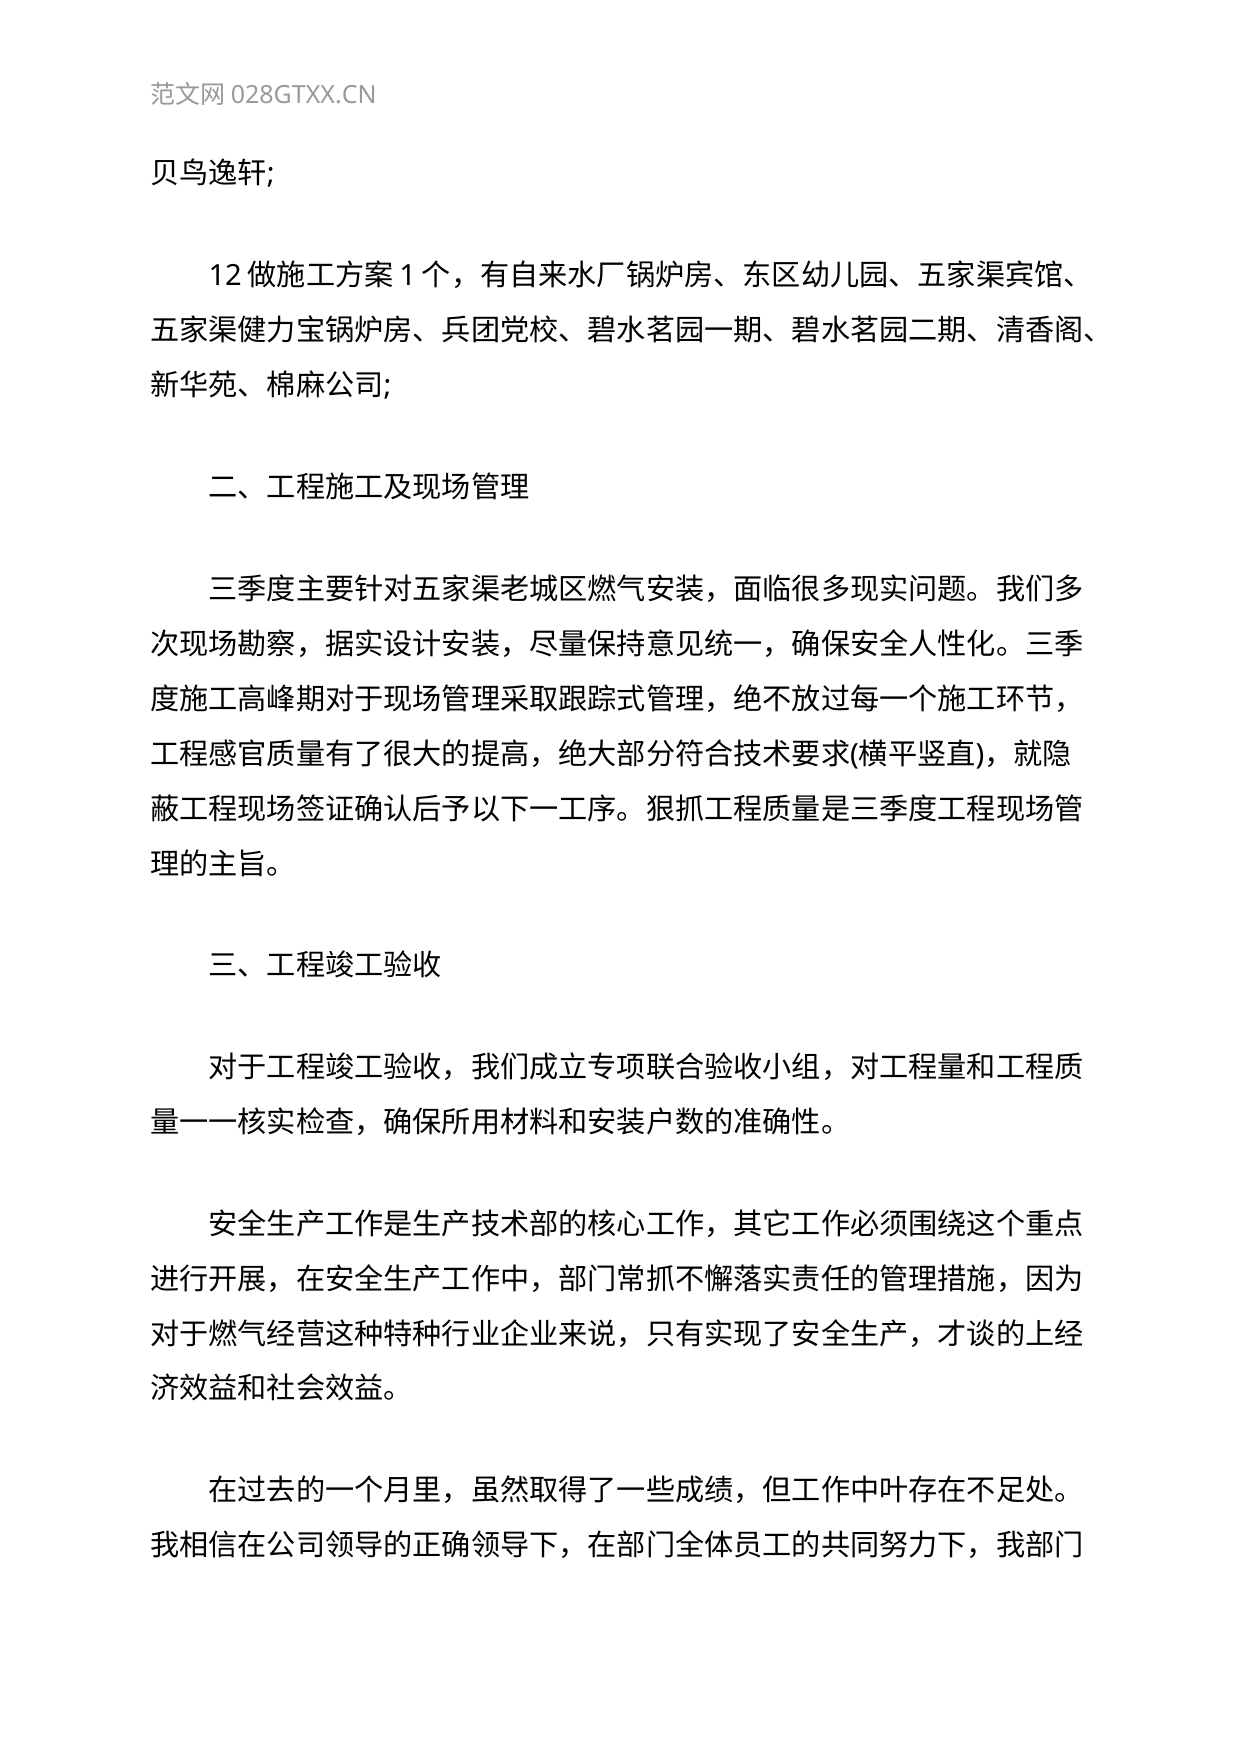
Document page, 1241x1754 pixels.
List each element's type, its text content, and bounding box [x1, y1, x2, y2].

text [150, 1467, 1090, 1564]
text 12做施工方案1个，有自来水厂锅炉房、东区幼儿园、五家渠宾馆、五家渠健力宝锅炉房、兵团党校、碧水茗园一期、碧水茗园二期、清香阁、新华苑、棉麻公司; [150, 252, 1090, 404]
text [150, 150, 1090, 192]
text 三季度主要针对五家渠老城区燃气安装，面临很多现实问题。我们多次现场勘察，据实设计安装，尽量保持意见统一，确保安全人性化。三季度施工高峰期对于现场管理采取跟踪式管理，绝不放过每一个施工环节，工程感官质量有了很大的提高，绝大部分符合技术要求(横平竖直)，就隐蔽工程现场签证确认后予以下一工序。狠抓工程质量是三季度工程现场管理的主旨。 [150, 566, 1090, 882]
text 三、工程竣工验收 [150, 942, 1090, 984]
text 对于工程竣工验收，我们成立专项联合验收小组，对工程量和工程质量一一核实检查，确保所用材料和安装户数的准确性。 [150, 1044, 1090, 1141]
text 安全生产工作是生产技术部的核心工作，其它工作必须围绕这个重点进行开展，在安全生产工作中，部门常抓不懈落实责任的管理措施，因为对于燃气经营这种特种行业企业来说，只有实现了安全生产，才谈的上经济效益和社会效益。 [150, 1200, 1090, 1407]
text 二、工程施工及现场管理 [150, 464, 1090, 506]
